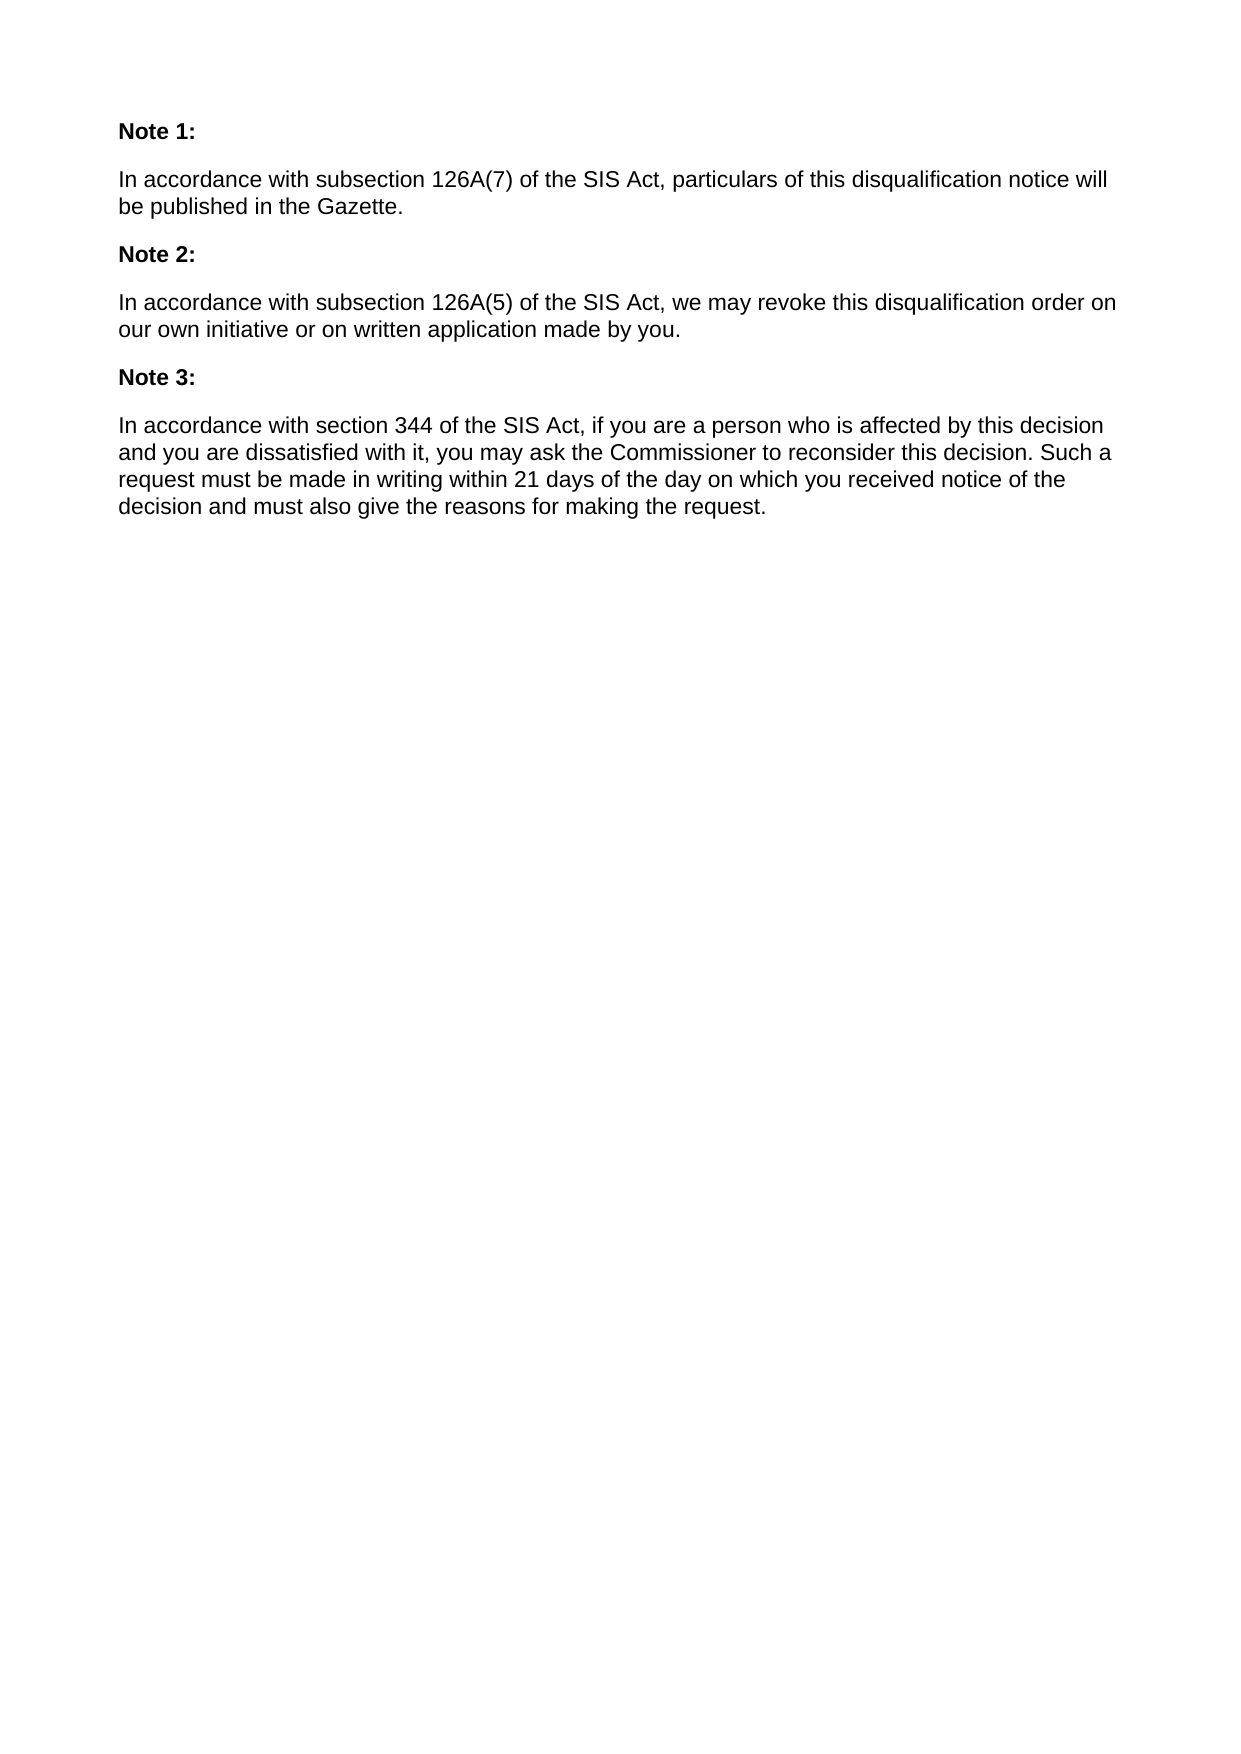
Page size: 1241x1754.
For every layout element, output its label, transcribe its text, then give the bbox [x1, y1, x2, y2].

text In accordance with subsection 126A(5) of the SIS Act, we may revoke this disqualification order on our own initiative or on written application made by you. [118, 289, 1122, 343]
text Note 1: [118, 118, 1122, 145]
text Note 3: [118, 364, 1122, 391]
text Note 2: [118, 241, 1122, 268]
text In accordance with subsection 126A(7) of the SIS Act, particulars of this disqualification notice will be published in the Gazette. [118, 166, 1122, 220]
text In accordance with section 344 of the SIS Act, if you are a person who is affected by this decision and you are dissatisfied with it, you may ask the Commissioner to reconsider this decision. Such a request must be made in writing within 21 days of the day on which you received notice of the decision and must also give the reasons for making the request. [118, 412, 1122, 520]
